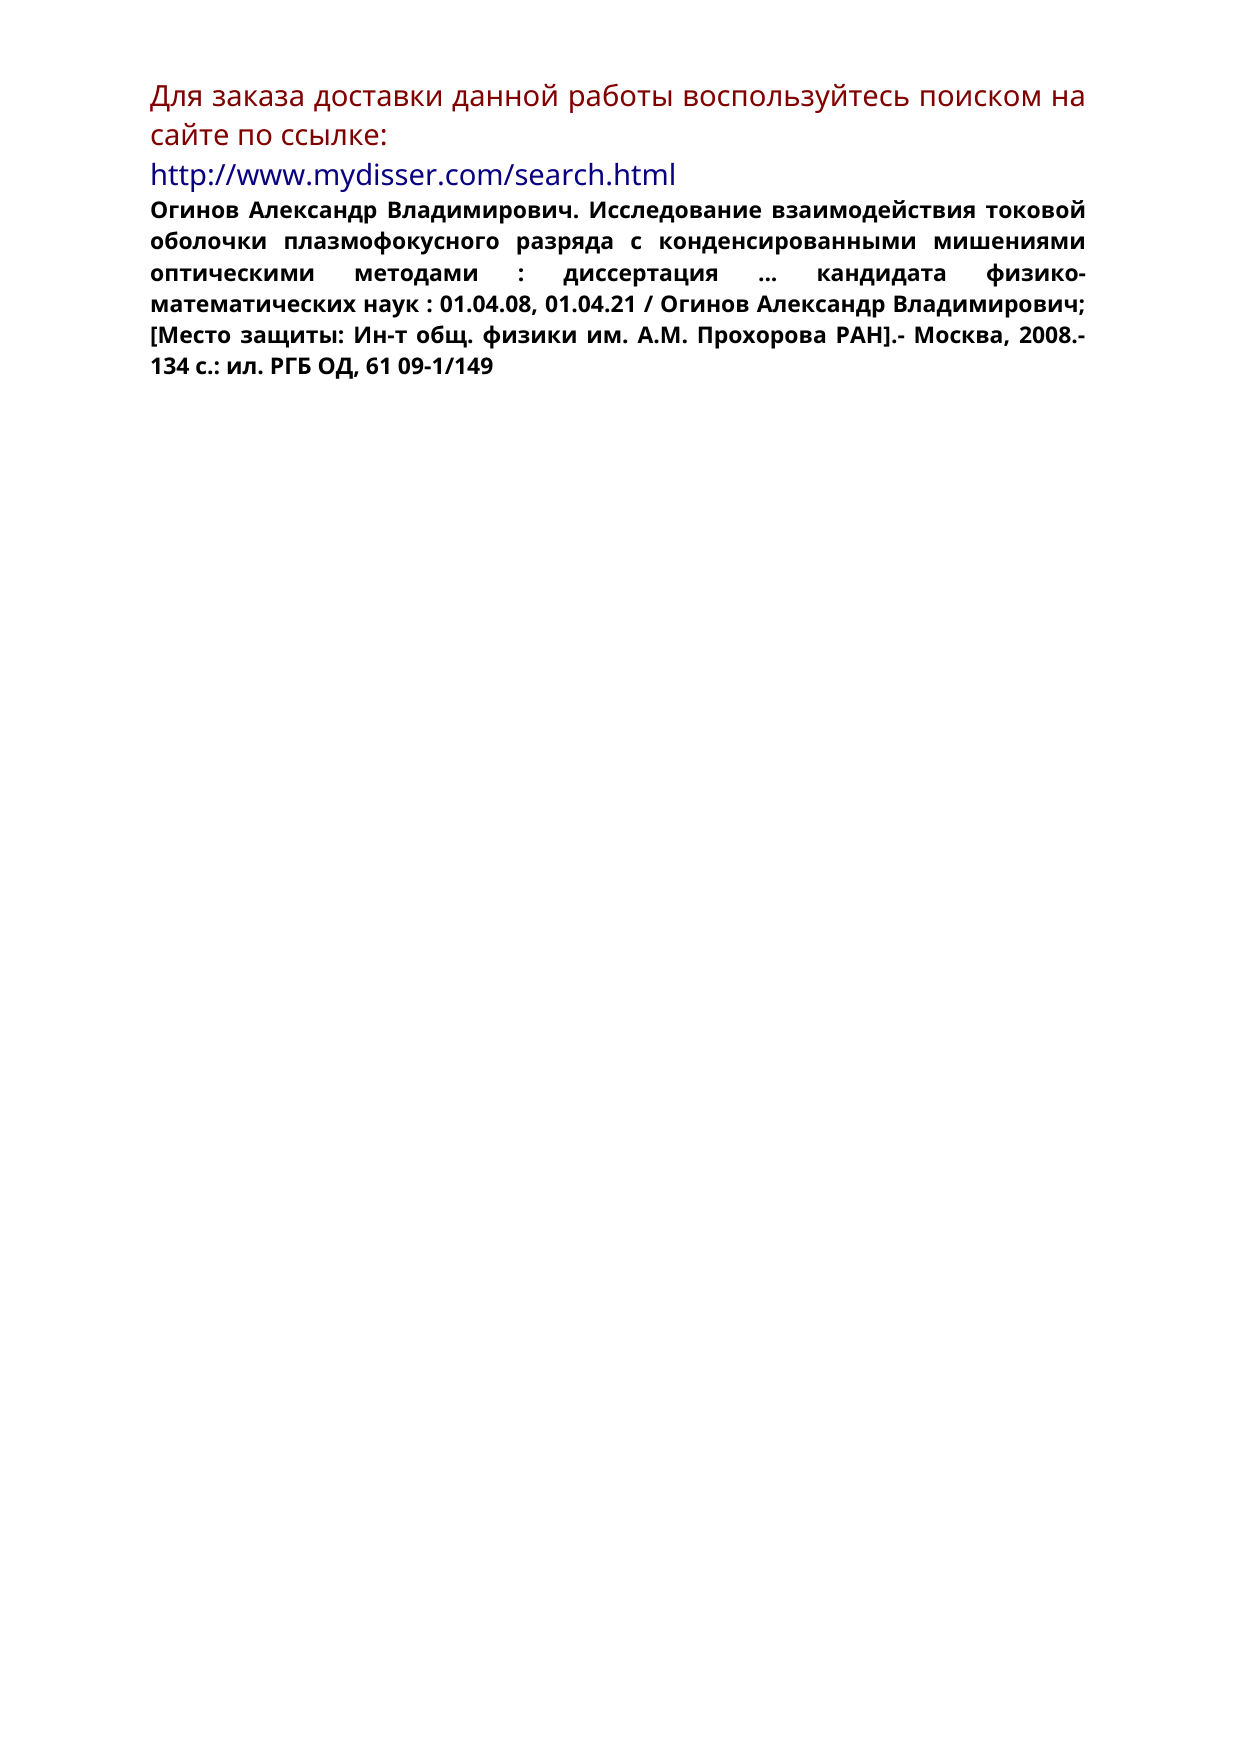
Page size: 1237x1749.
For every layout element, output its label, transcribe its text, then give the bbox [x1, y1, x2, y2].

text Огинов Александр Владимирович. Исследование взаимодействия токовой оболочки плазмофокусного разряда с конденсированными мишениями оптическими методами : диссертация ... кандидата физико-математических наук : 01.04.08, 01.04.21 / Огинов Александр Владимирович; [Место защиты: Ин-т общ. физики им. А.М. Прохорова РАН].- Москва, 2008.- 134 с.: ил. РГБ ОД, 61 09-1/149 [150, 194, 1086, 382]
